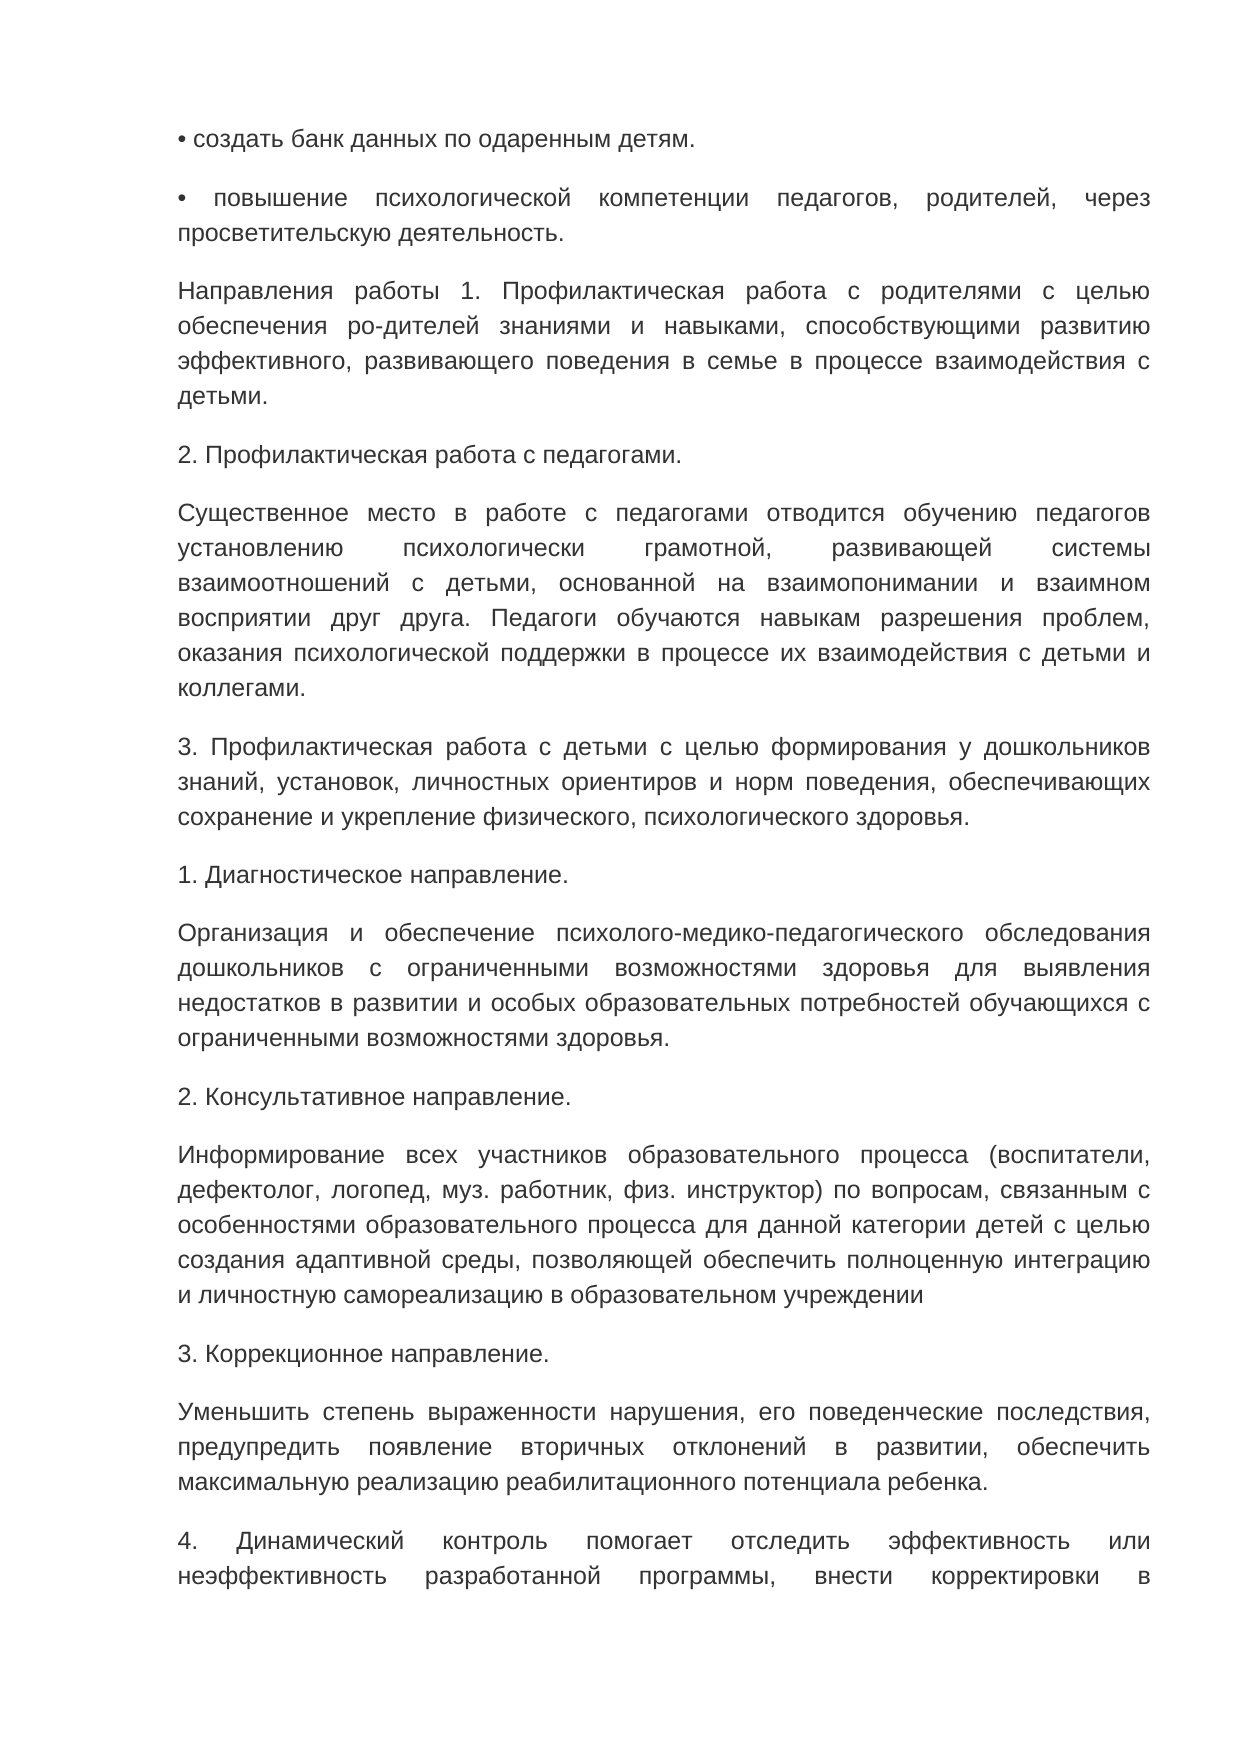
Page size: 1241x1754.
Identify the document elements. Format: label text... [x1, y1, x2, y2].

text 3. Коррекционное направление. [177, 1332, 1152, 1367]
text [177, 1519, 1152, 1589]
text Информирование всех участников образовательного процесса (воспитатели, дефектолог, логопед, муз. работник, физ. инструктор) по вопросам, связанным с особенностями образовательного процесса для данной категории детей с целью создания адаптивной среды, позволяющей обеспечить полноценную интеграцию и личностную самореализацию в образовательном учреждении [177, 1134, 1152, 1309]
text Существенное место в работе с педагогами отводится обучению педагогов установлению психологически грамотной, развивающей системы взаимоотношений с детьми, основанной на взаимопонимании и взаимном восприятии друг друга. Педагоги обучаются навыкам разрешения проблем, оказания психологической поддержки в процессе их взаимодействия с детьми и коллегами. [177, 492, 1152, 702]
text Направления работы 1. Профилактическая работа с родителями с целью обеспечения ро-дителей знаниями и навыками, способствующими развитию эффективного, развивающего поведения в семье в процессе взаимодействия с детьми. [177, 270, 1152, 410]
text 2. Профилактическая работа с педагогами. [177, 433, 1152, 468]
text Уменьшить степень выраженности нарушения, его поведенческие последствия, предупредить появление вторичных отклонений в развитии, обеспечить максимальную реализацию реабилитационного потенциала ребенка. [177, 1391, 1152, 1496]
text • повышение психологической компетенции педагогов, родителей, через просветительскую деятельность. [177, 177, 1152, 247]
text • создать банк данных по одаренным детям. [177, 118, 1152, 153]
text Организация и обеспечение психолого-медико-педагогического обследования дошкольников с ограниченными возможностями здоровья для выявления недостатков в развитии и особых образовательных потребностей обучающихся с ограниченными возможностями здоровья. [177, 912, 1152, 1052]
text 1. Диагностическое направление. [177, 854, 1152, 889]
text 2. Консультативное направление. [177, 1076, 1152, 1111]
text 3. Профилактическая работа с детьми с целью формирования у дошкольников знаний, установок, личностных ориентиров и норм поведения, обеспечивающих сохранение и укрепление физического, психологического здоровья. [177, 725, 1152, 830]
